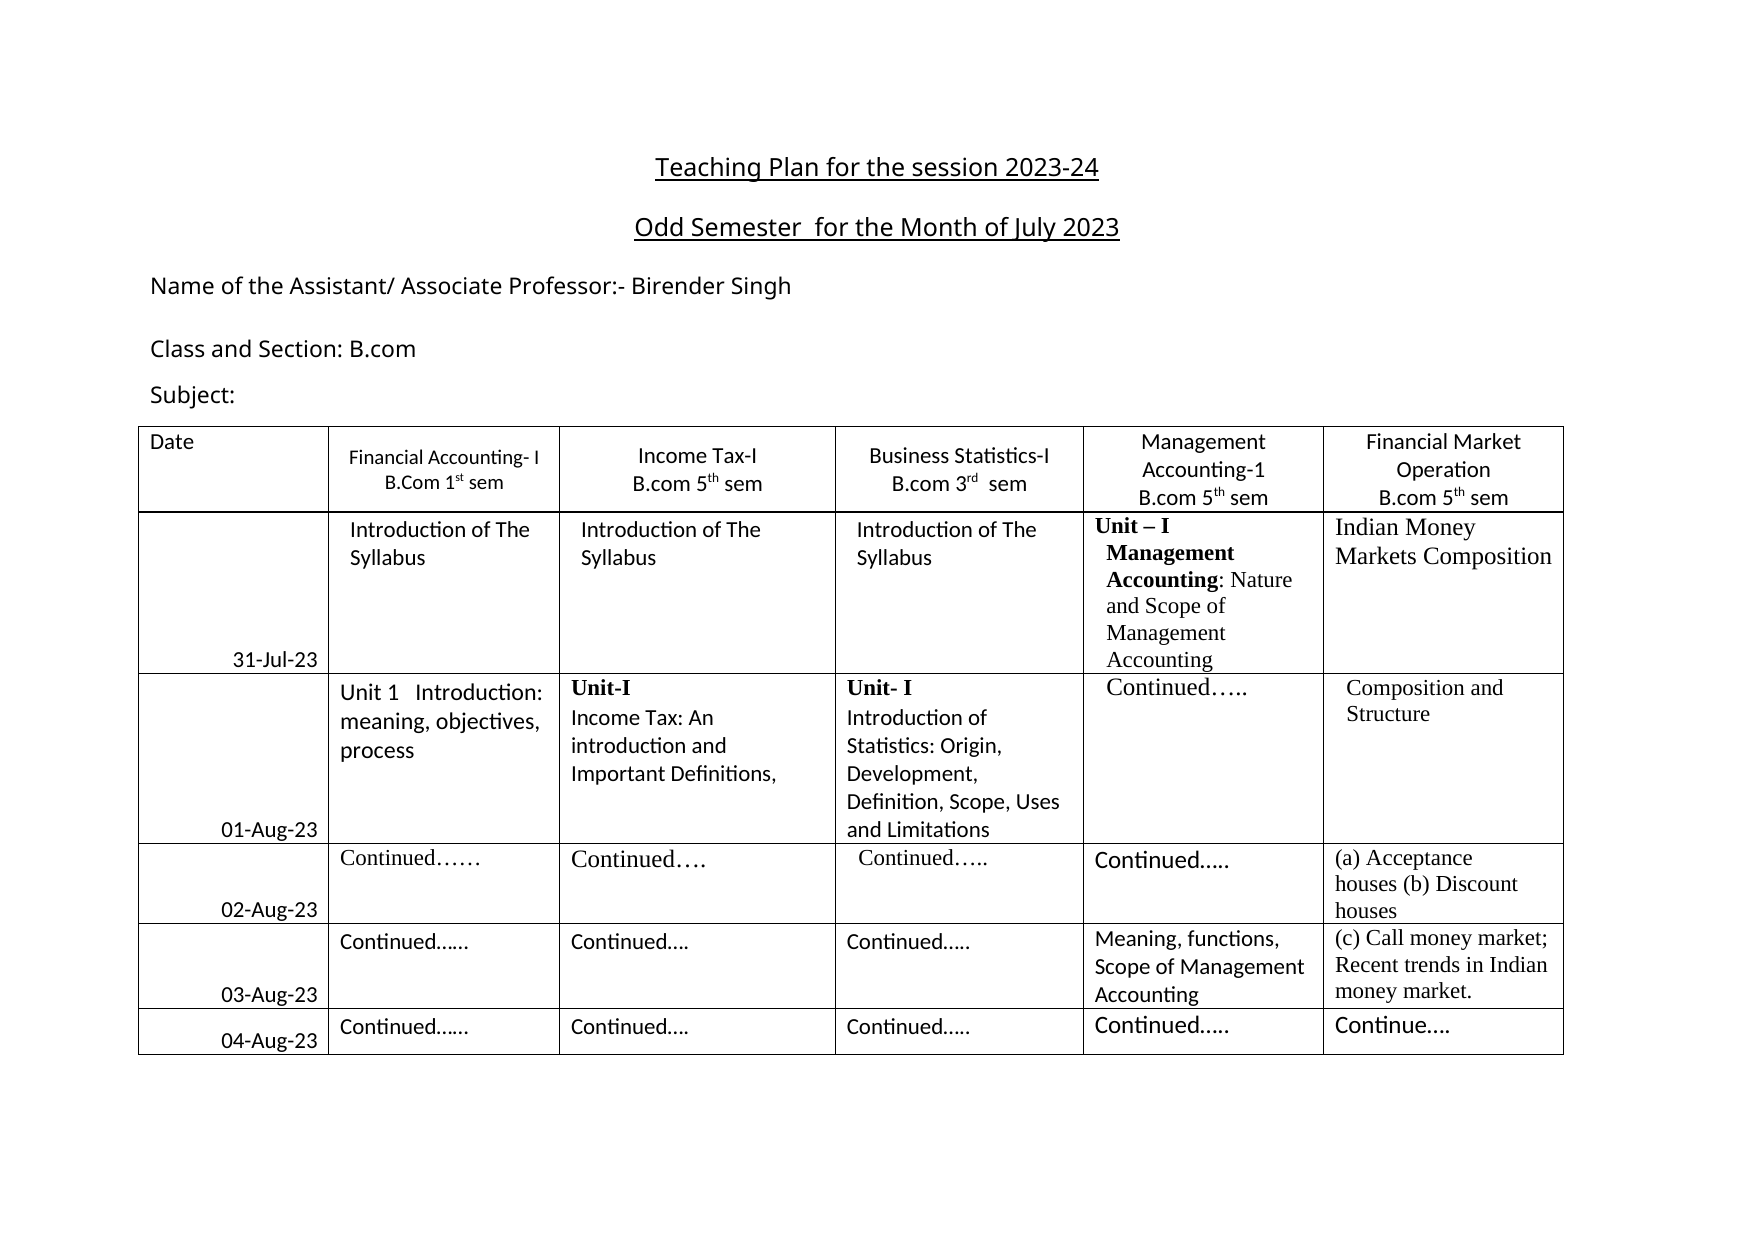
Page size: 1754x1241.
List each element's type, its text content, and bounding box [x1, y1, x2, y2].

table_cell 04-Aug-23 [139, 1009, 328, 1054]
table_cell Unit- I Introduction of Statistics: Origin, Development, Definition, Scope, Uses and Limitations [836, 674, 1083, 843]
table_cell Continued….. [1084, 844, 1323, 923]
table_cell 01-Aug-23 [139, 674, 328, 843]
table_cell Meaning, functions, Scope of Management Accounting [1084, 924, 1323, 1008]
table_cell Continued…… [329, 1009, 559, 1054]
table_cell Continued…. [560, 844, 835, 923]
table_cell Continued…… [329, 844, 559, 923]
table_cell Continue…. [1324, 1009, 1563, 1054]
table_cell Composition and Structure [1324, 674, 1563, 843]
table_cell Introduction of The Syllabus [560, 513, 835, 673]
table_header Business Statistics-I B.com 3rd sem [836, 427, 1083, 511]
table_cell (a) Acceptance houses (b) Discount houses [1324, 844, 1563, 923]
table_header Financial Market Operation B.com 5th sem [1324, 427, 1563, 511]
table_cell Introduction of The Syllabus [836, 513, 1083, 673]
table_header Income Tax-I B.com 5th sem [560, 427, 835, 511]
table_cell 02-Aug-23 [139, 844, 328, 923]
table_header Date [139, 427, 328, 511]
table_header Management Accounting-1 B.com 5th sem [1084, 427, 1323, 511]
table_cell Unit – I Management Accounting: Nature and Scope of Management Accounting [1084, 513, 1323, 673]
text Name of the Assistant/ Associate Professor:- Birender Singh [150, 270, 1604, 301]
table_cell 31-Jul-23 [139, 513, 328, 673]
table_cell Continued…. [560, 924, 835, 1008]
text Subject: [150, 379, 1604, 411]
table_cell 03-Aug-23 [139, 924, 328, 1008]
table_header Financial Accounting- I B.Com 1st sem [329, 427, 559, 511]
text Class and Section: B.com [150, 332, 1604, 364]
table_cell Indian Money Markets Composition [1324, 513, 1563, 673]
table_cell Continued….. [836, 1009, 1083, 1054]
table_cell Continued….. [836, 844, 1083, 923]
table_cell Continued….. [836, 924, 1083, 1008]
text Odd Semester for the Month of July 2023 [150, 210, 1604, 244]
table_cell Unit 1 Introduction: meaning, objectives, process [329, 674, 559, 843]
table_cell Continued….. [1084, 1009, 1323, 1054]
text Teaching Plan for the session 2023-24 [150, 150, 1604, 184]
table_cell Unit-I Income Tax: An introduction and Important Definitions, [560, 674, 835, 843]
table_cell (c) Call money market; Recent trends in Indian money market. [1324, 924, 1563, 1008]
table_cell Introduction of The Syllabus [329, 513, 559, 673]
table_cell Continued…. [560, 1009, 835, 1054]
table_cell Continued….. [1084, 674, 1323, 843]
table_cell Continued…… [329, 924, 559, 1008]
